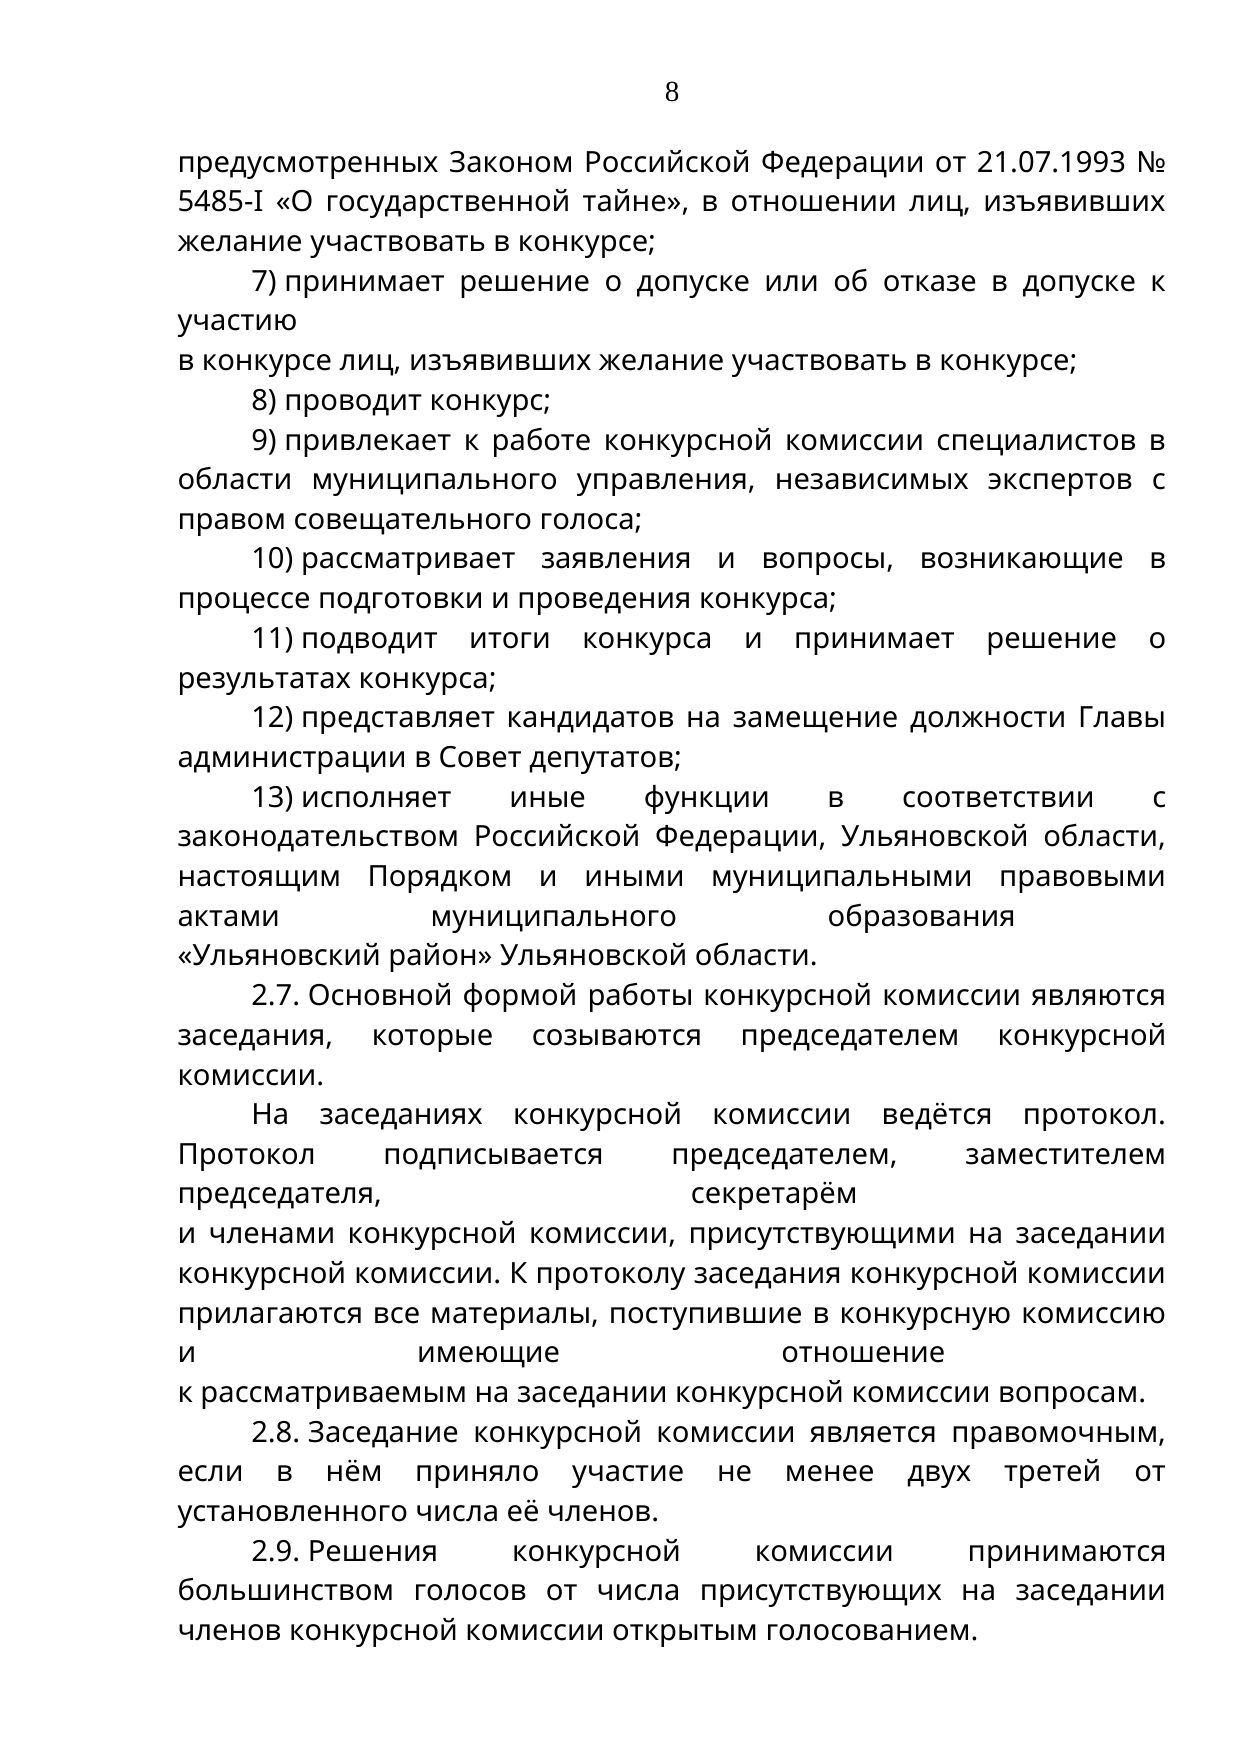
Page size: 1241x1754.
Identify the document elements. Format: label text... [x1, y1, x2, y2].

text 9) привлекает к работе конкурсной комиссии специалистов в области муниципального управления, независимых экспертов с правом совещательного голоса; [177, 419, 1167, 538]
text 2.7. Основной формой работы конкурсной комиссии являются заседания, которые созываются председателем конкурсной комиссии. [177, 974, 1167, 1093]
text 11) подводит итоги конкурса и принимает решение о результатах конкурса; [177, 617, 1167, 697]
text 2.8. Заседание конкурсной комиссии является правомочным, если в нём приняло участие не менее двух третей от установленного числа её членов. [177, 1411, 1167, 1530]
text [177, 141, 1167, 260]
text 10) рассматривает заявления и вопросы, возникающие в процессе подготовки и проведения конкурса; [177, 538, 1167, 617]
text 13) исполняет иные функции в соответствии с законодательством Российской Федерации, Ульяновской области, настоящим Порядком и иными муниципальными правовыми актами муниципального образования «Ульяновский район» Ульяновской области. [177, 776, 1167, 974]
text 8) проводит конкурс; [177, 379, 1167, 419]
text 2.9. Решения конкурсной комиссии принимаются большинством голосов от числа присутствующих на заседании членов конкурсной комиссии открытым голосованием. [177, 1530, 1167, 1649]
text 7) принимает решение о допуске или об отказе в допуске к участию в конкурсе лиц, изъявивших желание участвовать в конкурсе; [177, 260, 1167, 379]
text На заседаниях конкурсной комиссии ведётся протокол. Протокол подписывается председателем, заместителем председателя, секретарём и членами конкурсной комиссии, присутствующими на заседании конкурсной комиссии. К протоколу заседания конкурсной комиссии прилагаются все материалы, поступившие в конкурсную комиссию и имеющие отношение к рассматриваемым на заседании конкурсной комиссии вопросам. [177, 1093, 1167, 1411]
text 12) представляет кандидатов на замещение должности Главы администрации в Совет депутатов; [177, 697, 1167, 776]
